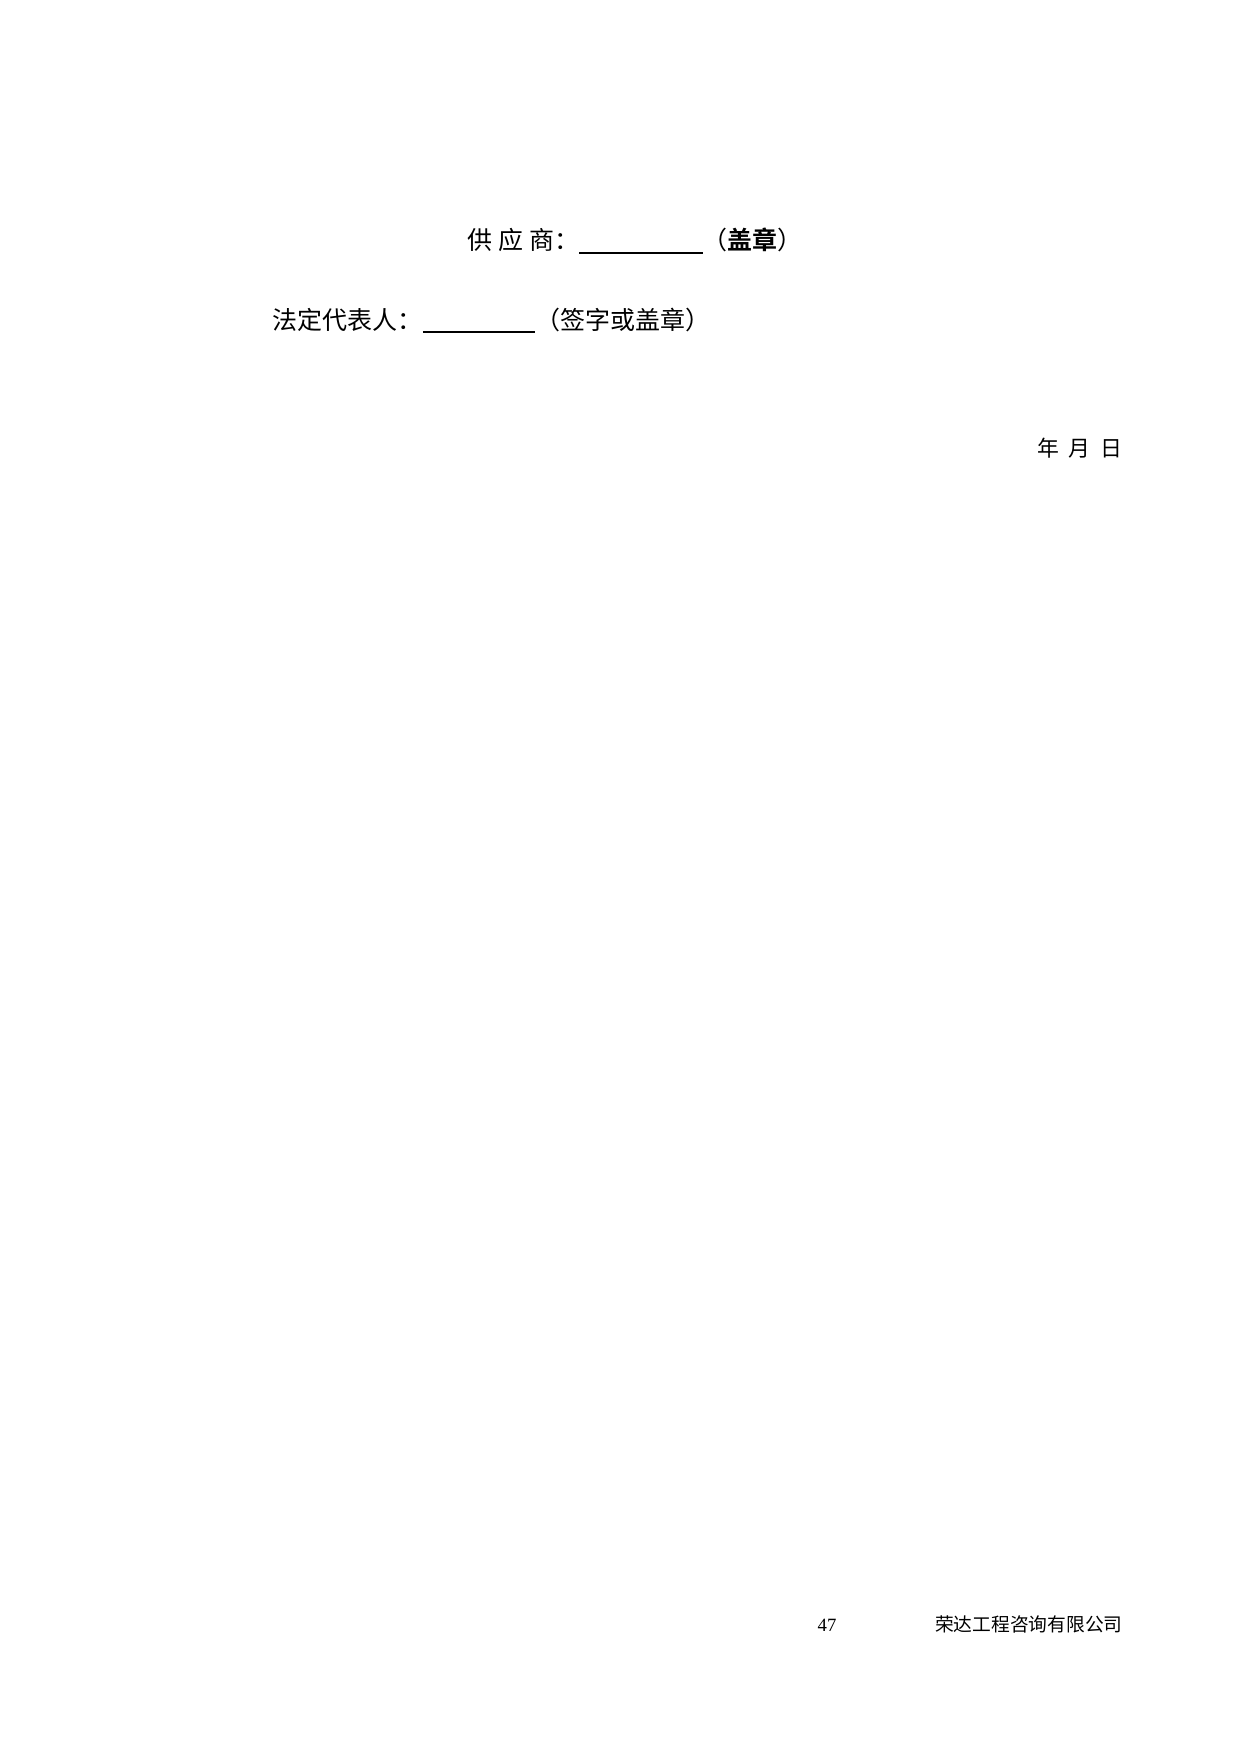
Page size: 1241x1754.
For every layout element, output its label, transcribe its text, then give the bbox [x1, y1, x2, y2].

text 供 应 商： （盖章） [148, 206, 1122, 271]
text 法定代表人： （签字或盖章） [148, 286, 1122, 351]
text 年 月 日 [148, 430, 1122, 463]
